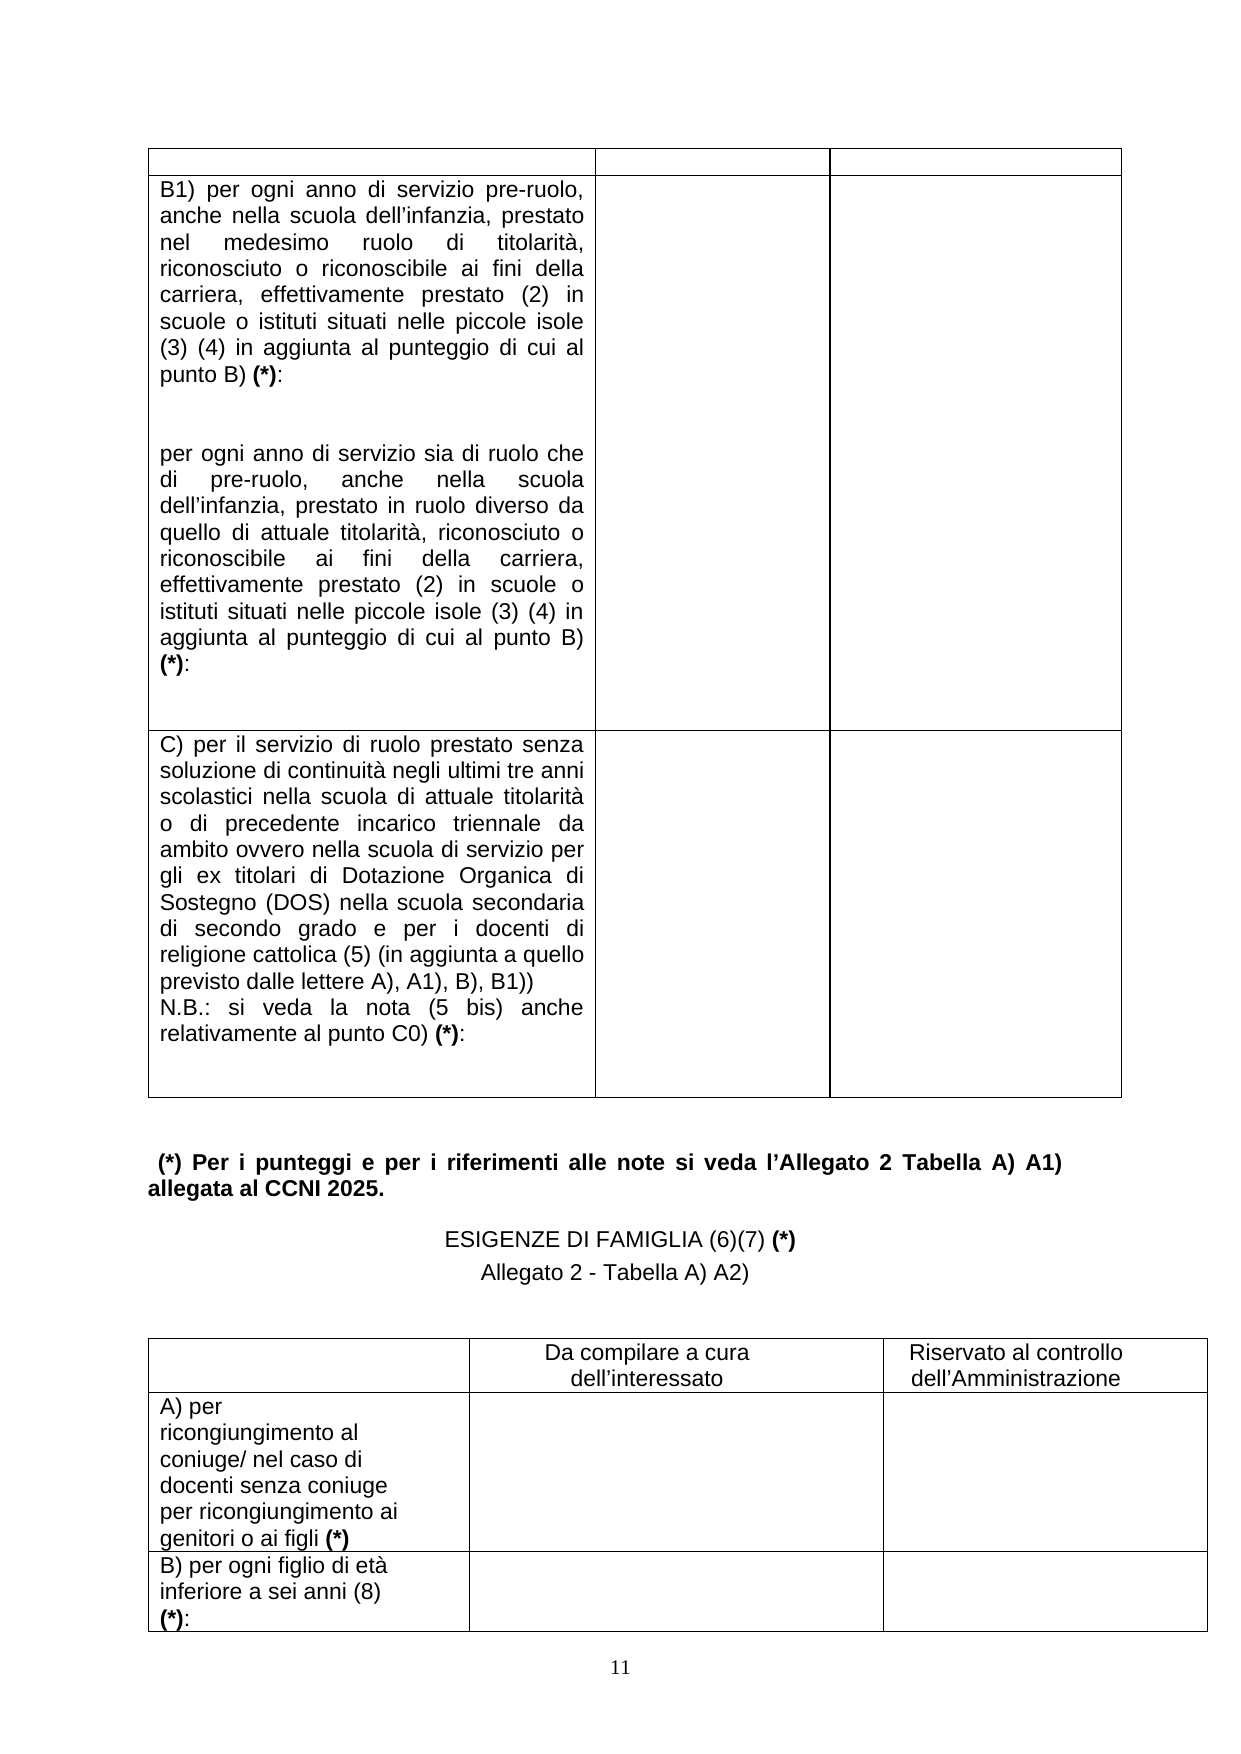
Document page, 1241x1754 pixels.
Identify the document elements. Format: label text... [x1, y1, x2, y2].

table_cell A) per ricongiungimento al coniuge/ nel caso di docenti senza coniuge per ricongiungimento ai genitori o ai figli (*) [149, 1393, 469, 1551]
table_cell [884, 1552, 1207, 1631]
table_cell C) per il servizio di ruolo prestato senza soluzione di continuità negli ultimi tre anni scolastici nella scuola di attuale titolarità o di precedente incarico triennale da ambito ovvero nella scuola di servizio per gli ex titolari di Dotazione Organica di Sostegno (DOS) nella scuola secondaria di secondo grado e per i docenti di religione cattolica (5) (in aggiunta a quello previsto dalle lettere A), A1), B), B1)) N.B.: si veda la nota (5 bis) anche relativamente al punto C0) (*): [149, 731, 595, 1097]
table_cell [831, 149, 1121, 175]
table_header [149, 1339, 469, 1392]
table_cell [596, 731, 829, 1097]
table_cell B) per ogni figlio di età inferiore a sei anni (8) (*): [149, 1552, 469, 1631]
table_cell [470, 1552, 883, 1631]
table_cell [149, 149, 595, 175]
table_header Da compilare a cura dell’interessato [470, 1339, 883, 1392]
table_cell [884, 1393, 1207, 1551]
table_cell [831, 176, 1121, 729]
text (*) Per i punteggi e per i riferimenti alle note si veda l’Allegato 2 Tabella A) A1) allegata al CCNI 2025. [148, 1149, 1063, 1201]
table_cell [596, 149, 829, 175]
table_cell [596, 176, 829, 729]
text Allegato 2 - Tabella A) A2) [148, 1259, 1063, 1285]
table_cell [470, 1393, 883, 1551]
subtitle ESIGENZE DI FAMIGLIA (6)(7) (*) [118, 1226, 1122, 1253]
table_cell [831, 731, 1121, 1097]
table_header Riservato al controllo dell’Amministrazione [884, 1339, 1207, 1392]
table_cell B1) per ogni anno di servizio pre-ruolo, anche nella scuola dell’infanzia, prestato nel medesimo ruolo di titolarità, riconosciuto o riconoscibile ai fini della carriera, effettivamente prestato (2) in scuole o istituti situati nelle piccole isole (3) (4) in aggiunta al punteggio di cui al punto B) (*): per ogni anno di servizio sia di ruolo che di pre-ruolo, anche nella scuola dell’infanzia, prestato in ruolo diverso da quello di attuale titolarità, riconosciuto o riconoscibile ai fini della carriera, effettivamente prestato (2) in scuole o istituti situati nelle piccole isole (3) (4) in aggiunta al punteggio di cui al punto B) (*): [149, 176, 595, 729]
